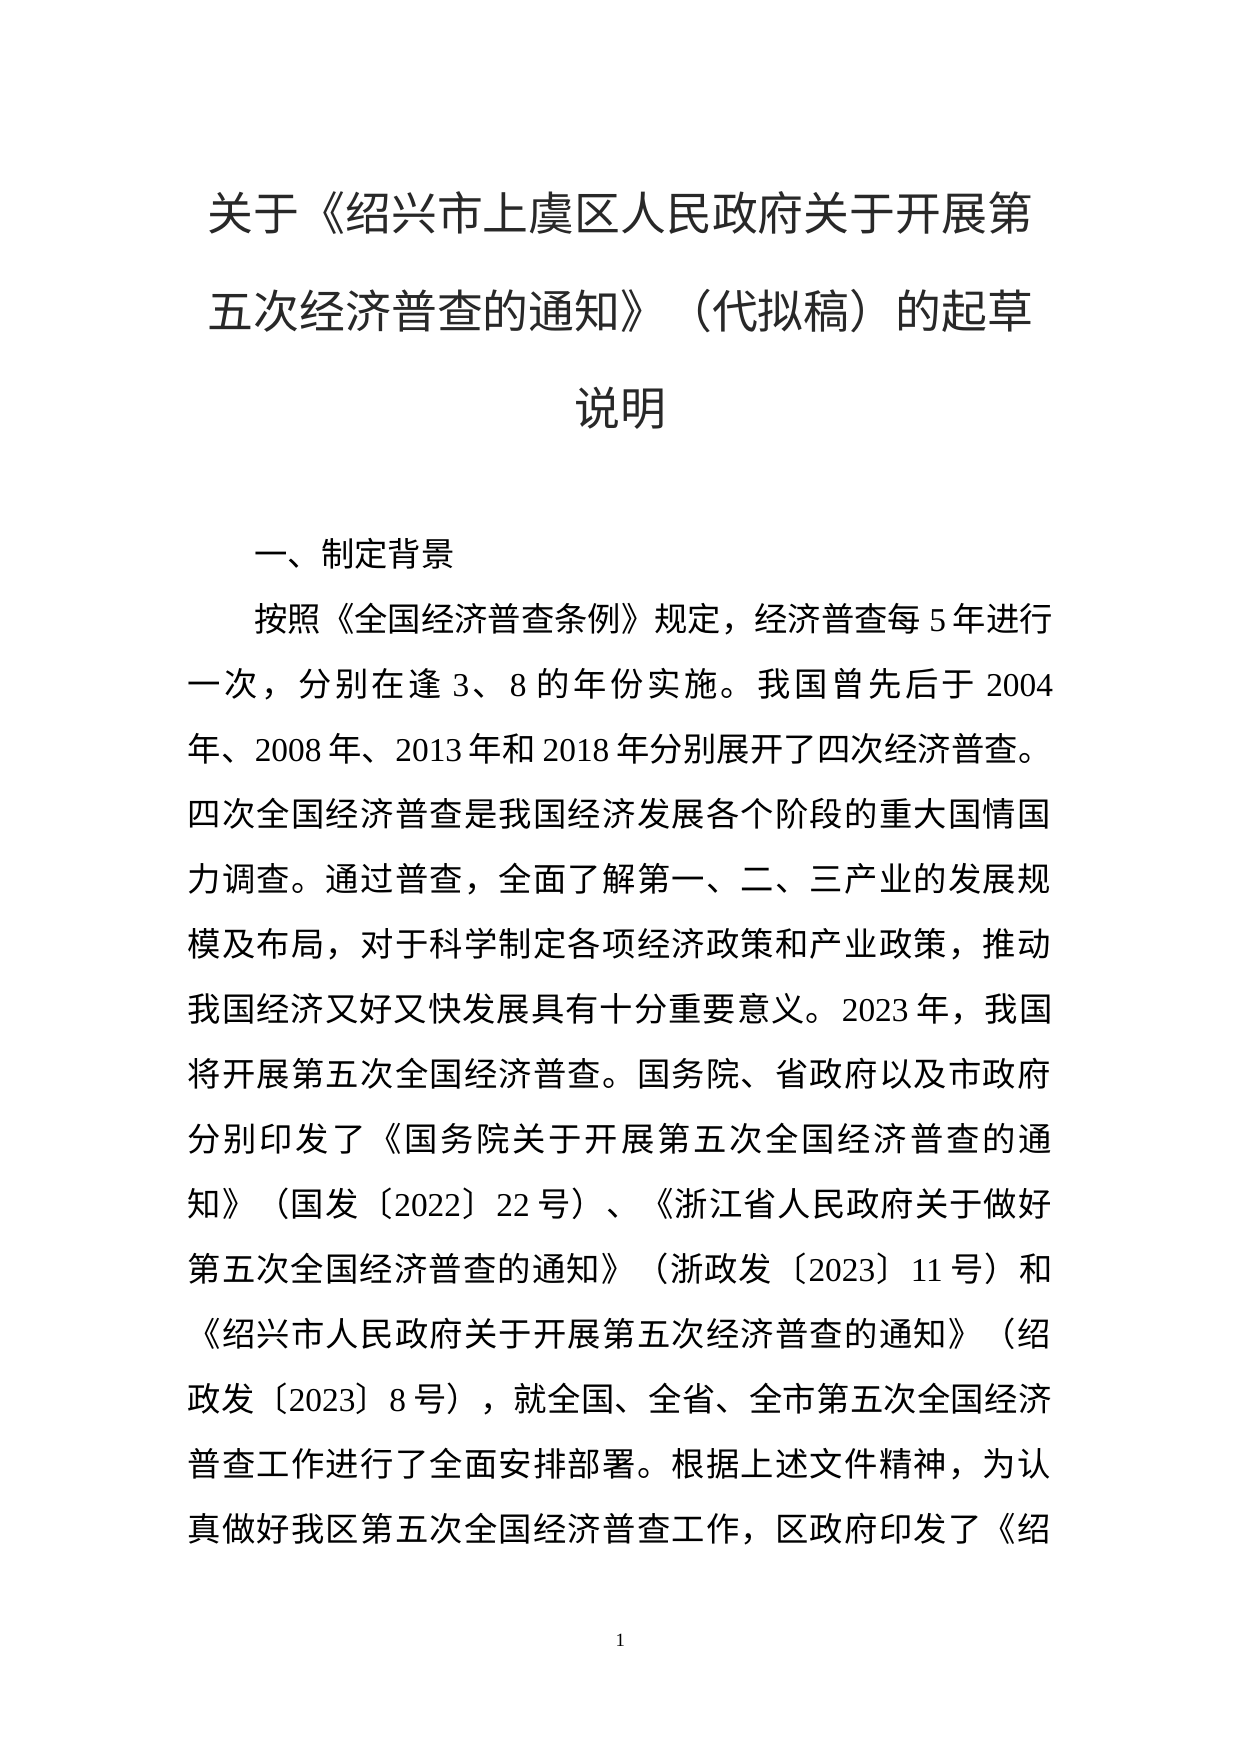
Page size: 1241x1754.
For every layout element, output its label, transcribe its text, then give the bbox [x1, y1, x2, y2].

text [187, 584, 1053, 1559]
text 关于《绍兴市上虞区人民政府关于开展第五次经济普查的通知》（代拟稿）的起草说明 [187, 162, 1053, 454]
text 一、制定背景 [187, 519, 1053, 584]
